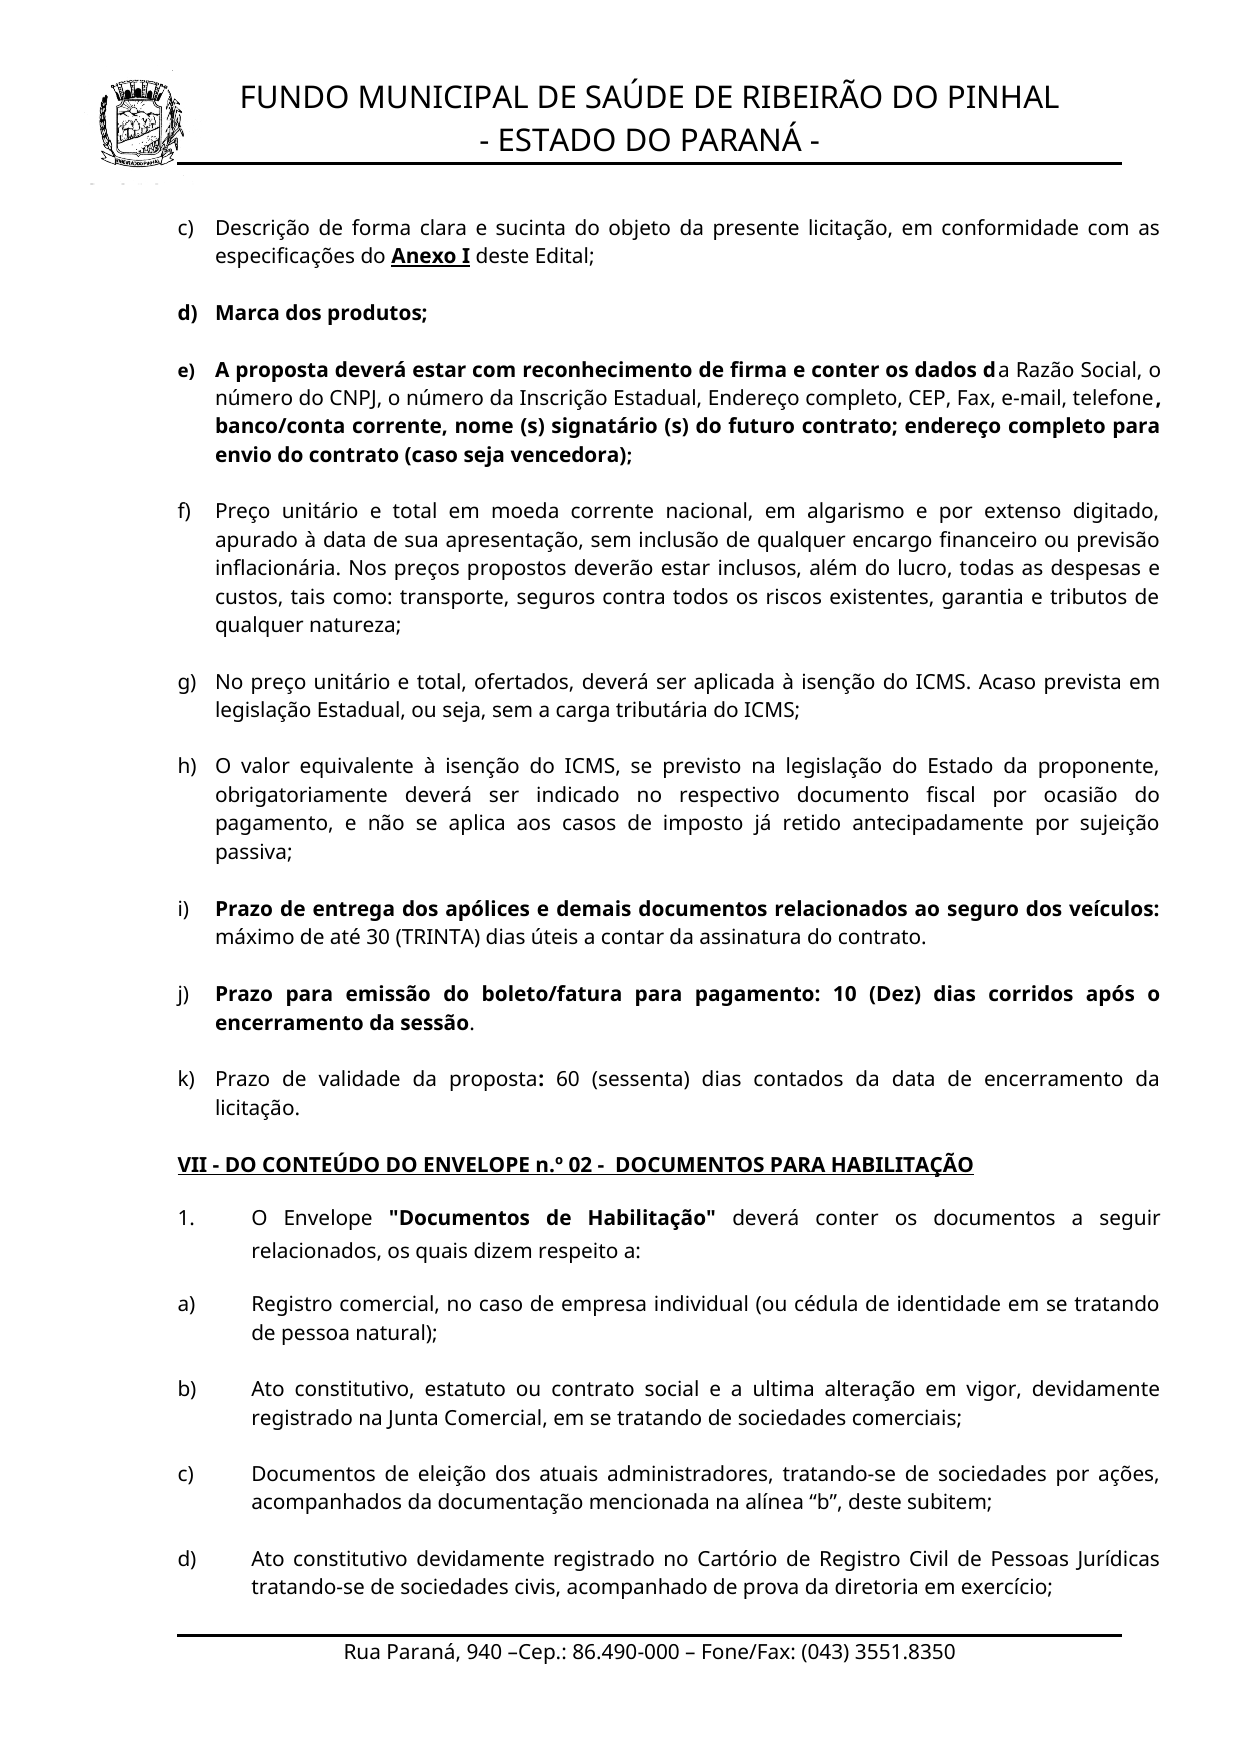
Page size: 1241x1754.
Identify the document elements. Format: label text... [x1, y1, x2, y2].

list Prazo para emissão do boleto/fatura para pagamento: 10 (Dez) dias corridos após o encerramento da sessão. [177, 979, 1161, 1036]
list O valor equivalente à isenção do ICMS, se previsto na legislação do Estado da proponente, obrigatoriamente deverá ser indicado no respectivo documento fiscal por ocasião do pagamento, e não se aplica aos casos de imposto já retido antecipadamente por sujeição passiva; [177, 752, 1161, 865]
list Prazo de entrega dos apólices e demais documentos relacionados ao seguro dos veículos: máximo de até 30 (TRINTA) dias úteis a contar da assinatura do contrato. [177, 894, 1161, 951]
text b) Ato constitutivo, estatuto ou contrato social e a ultima alteração em vigor, devidamente registrado na Junta Comercial, em se tratando de sociedades comerciais; [177, 1374, 1161, 1431]
list Marca dos produtos; [177, 298, 1161, 326]
text a) Registro comercial, no caso de empresa individual (ou cédula de identidade em se tratando de pessoa natural); [177, 1289, 1161, 1346]
picture [83, 65, 202, 185]
text c) Documentos de eleição dos atuais administradores, tratando-se de sociedades por ações, acompanhados da documentação mencionada na alínea “b”, deste subitem; [177, 1459, 1161, 1516]
text d) Ato constitutivo devidamente registrado no Cartório de Registro Civil de Pessoas Jurídicas tratando-se de sociedades civis, acompanhado de prova da diretoria em exercício; [177, 1544, 1161, 1601]
list No preço unitário e total, ofertados, deverá ser aplicada à isenção do ICMS. Acaso prevista em legislação Estadual, ou seja, sem a carga tributária do ICMS; [177, 667, 1161, 724]
list Preço unitário e total em moeda corrente nacional, em algarismo e por extenso digitado, apurado à data de sua apresentação, sem inclusão de qualquer encargo financeiro ou previsão inflacionária. Nos preços propostos deverão estar inclusos, além do lucro, todas as despesas e custos, tais como: transporte, seguros contra todos os riscos existentes, garantia e tributos de qualquer natureza; [177, 497, 1161, 639]
text VII - DO CONTEÚDO DO ENVELOPE n.º 02 - DOCUMENTOS PARA HABILITAÇÃO [177, 1150, 1161, 1178]
list Prazo de validade da proposta: 60 (sessenta) dias contados da data de encerramento da licitação. [177, 1064, 1161, 1121]
list Descrição de forma clara e sucinta do objeto da presente licitação, em conformidade com as especificações do Anexo I deste Edital; [177, 213, 1161, 269]
text 1. O Envelope "Documentos de Habilitação" deverá conter os documentos a seguir relacionados, os quais dizem respeito a: [177, 1203, 1161, 1264]
list A proposta deverá estar com reconhecimento de firma e conter os dados da Razão Social, o número do CNPJ, o número da Inscrição Estadual, Endereço completo, CEP, Fax, e-mail, telefone, banco/conta corrente, nome (s) signatário (s) do futuro contrato; endereço completo para envio do contrato (caso seja vencedora); [177, 355, 1161, 468]
